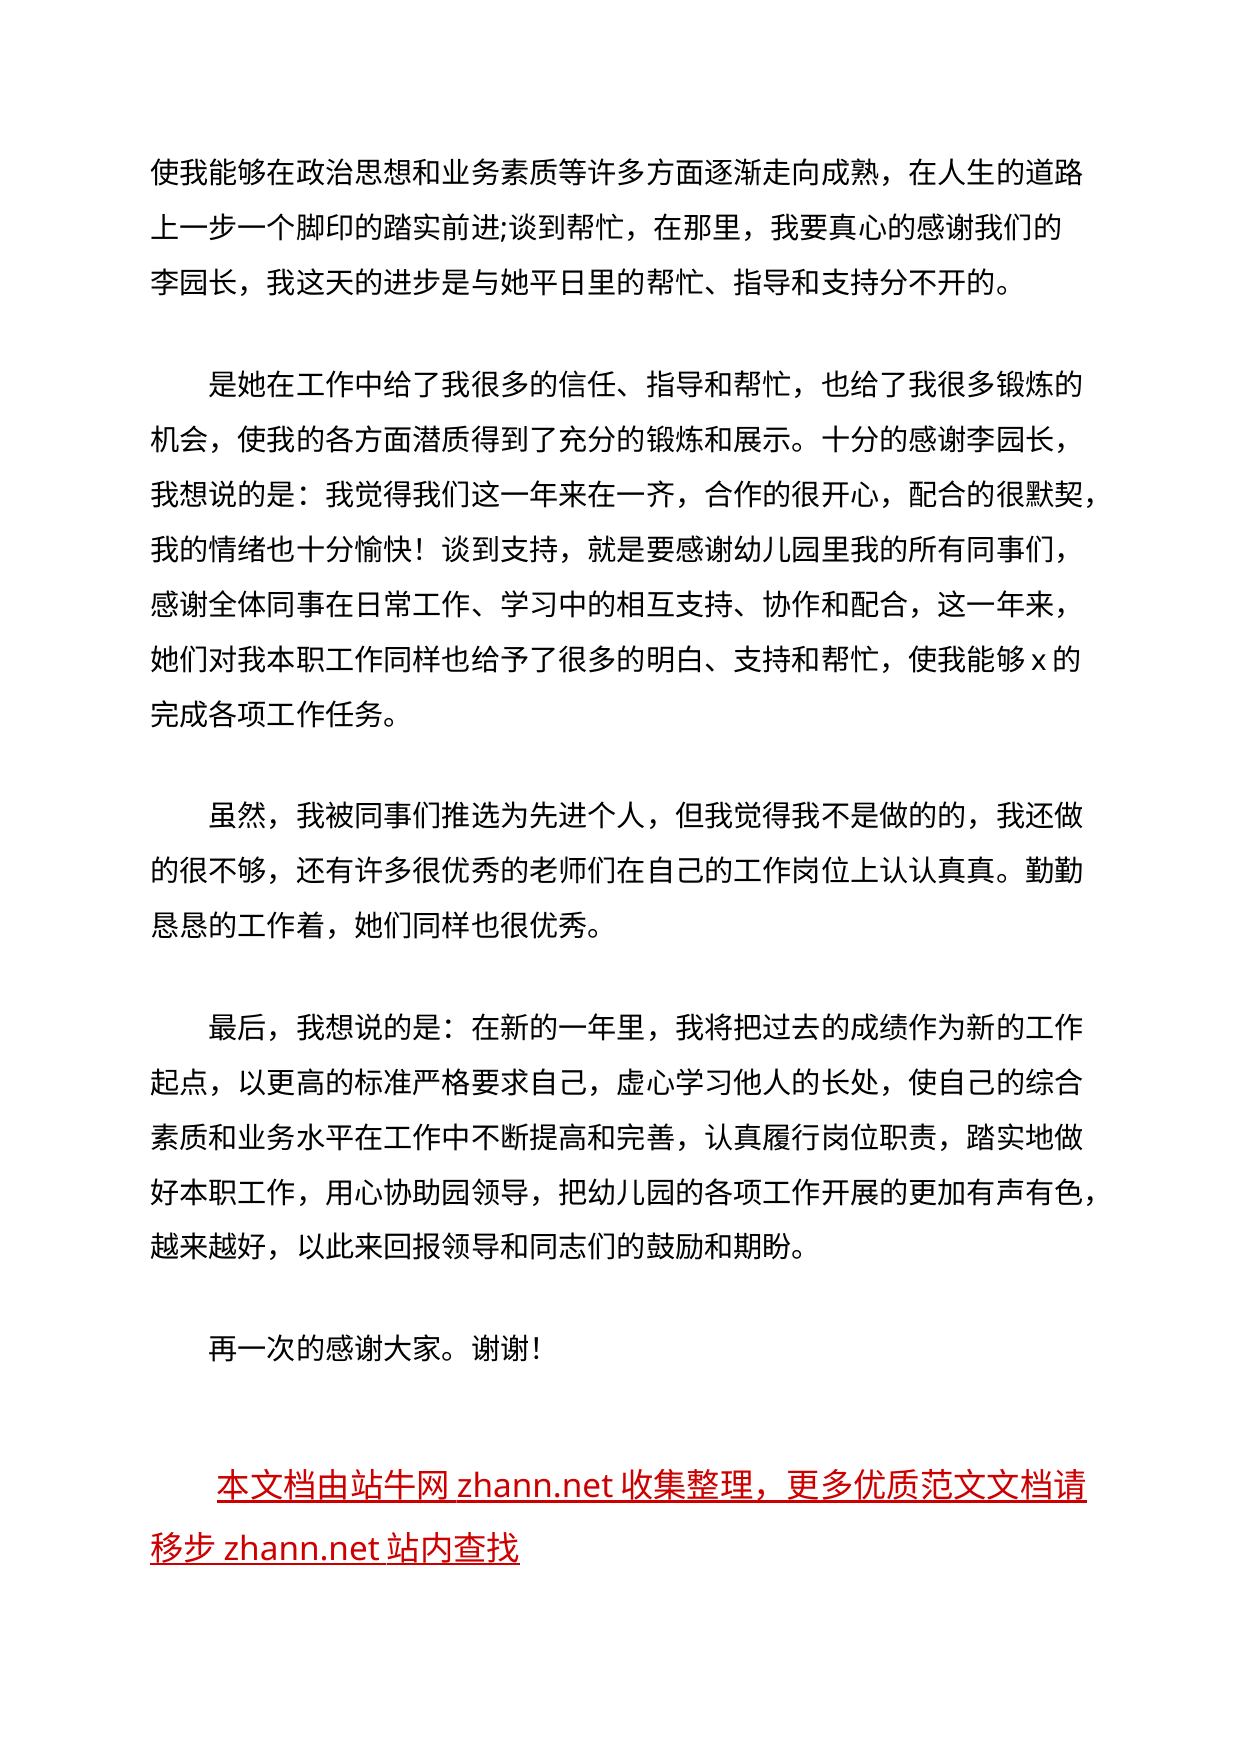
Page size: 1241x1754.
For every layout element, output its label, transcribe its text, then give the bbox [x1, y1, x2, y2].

text 最后，我想说的是：在新的一年里，我将把过去的成绩作为新的工作起点，以更高的标准严格要求自己，虚心学习他人的长处，使自己的综合素质和业务水平在工作中不断提高和完善，认真履行岗位职责，踏实地做好本职工作，用心协助园领导，把幼儿园的各项工作开展的更加有声有色，越来越好，以此来回报领导和同志们的鼓励和期盼。 [150, 1004, 1090, 1266]
text 是她在工作中给了我很多的信任、指导和帮忙，也给了我很多锻炼的机会，使我的各方面潜质得到了充分的锻炼和展示。十分的感谢李园长，我想说的是：我觉得我们这一年来在一齐，合作的很开心，配合的很默契，我的情绪也十分愉快！谈到支持，就是要感谢幼儿园里我的所有同事们，感谢全体同事在日常工作、学习中的相互支持、协作和配合，这一年来，她们对我本职工作同样也给予了很多的明白、支持和帮忙，使我能够x的完成各项工作任务。 [150, 362, 1090, 733]
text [150, 150, 1090, 302]
text 虽然，我被同事们推选为先进个人，但我觉得我不是做的的，我还做的很不够，还有许多很优秀的老师们在自己的工作岗位上认认真真。勤勤恳恳的工作着，她们同样也很优秀。 [150, 793, 1090, 945]
text 本文档由站牛网zhann.net收集整理，更多优质范文文档请移步zhann.net站内查找 [150, 1459, 1090, 1570]
text 再一次的感谢大家。谢谢！ [150, 1326, 1090, 1368]
